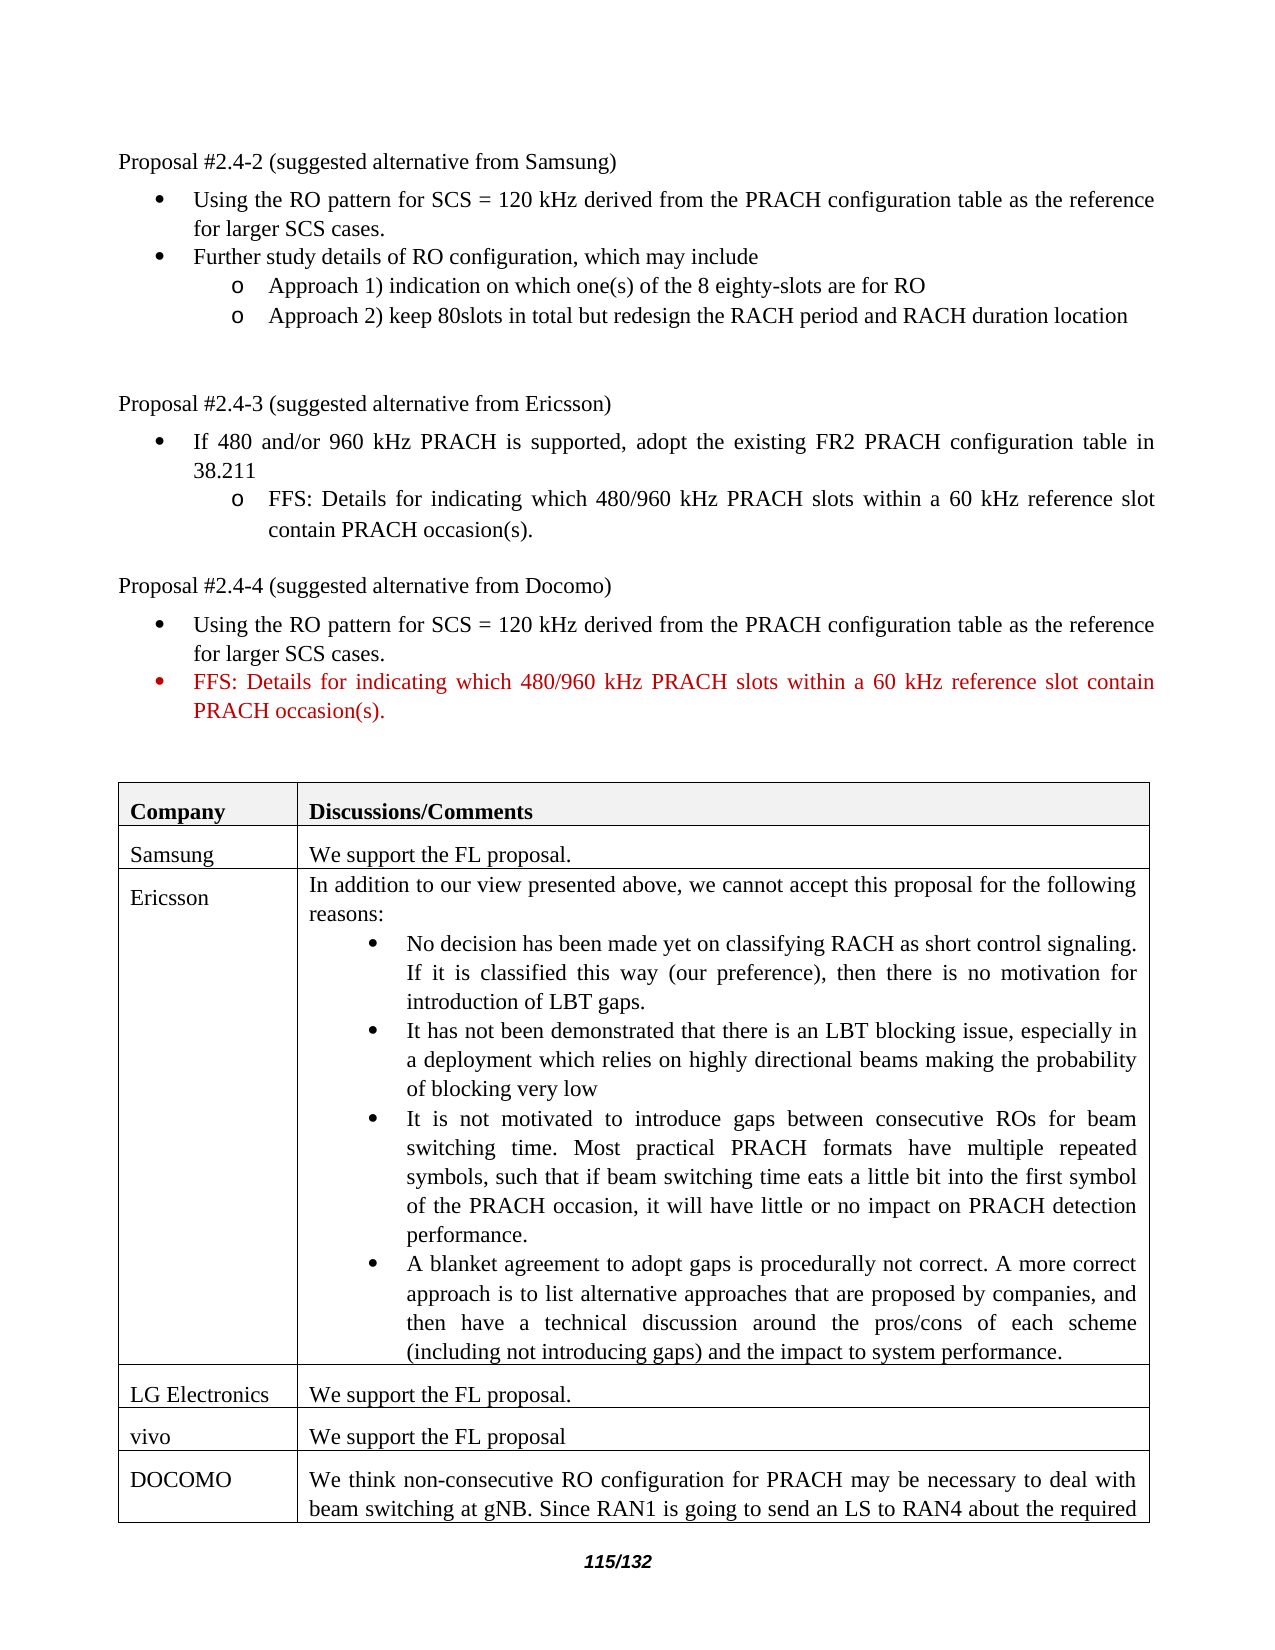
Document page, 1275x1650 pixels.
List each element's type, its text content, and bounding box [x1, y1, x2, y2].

table_cell Ericsson [119, 869, 297, 1364]
table_cell DOCOMO [119, 1451, 297, 1522]
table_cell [298, 1451, 1149, 1522]
table_cell We support the FL proposal. [298, 826, 1149, 867]
list Approach 2) keep 80slots in total but redesign the RACH period and RACH duration location [231, 302, 1157, 331]
table_cell In addition to our view presented above, we cannot accept this proposal for the following reasons: No decision has been made yet on classifying RACH as short control signaling. If it is classified this way (our preference), then there is no motivation for introduction of LBT gaps. It has not been demonstrated that there is an LBT blocking issue, especially in a deployment which relies on highly directional beams making the probability of blocking very low It is not motivated to introduce gaps between consecutive ROs for beam switching time. Most practical PRACH formats have multiple repeated symbols, such that if beam switching time eats a little bit into the first symbol of the PRACH occasion, it will have little or no impact on PRACH detection performance. A blanket agreement to adopt gaps is procedurally not correct. A more correct approach is to list alternative approaches that are proposed by companies, and then have a technical discussion around the pros/cons of each scheme (including not introducing gaps) and the impact to system performance. [298, 869, 1149, 1364]
list FFS: Details for indicating which 480/960 kHz PRACH slots within a 60 kHz reference slot contain PRACH occasion(s). [156, 668, 1157, 723]
subtitle Proposal #2.4-2 (suggested alternative from Samsung) [118, 148, 1157, 174]
table_cell We support the FL proposal. [298, 1365, 1149, 1407]
subtitle Proposal #2.4-3 (suggested alternative from Ericsson) [118, 389, 1157, 416]
subtitle Proposal #2.4-4 (suggested alternative from Docomo) [118, 572, 1157, 599]
list Using the RO pattern for SCS = 120 kHz derived from the PRACH configuration table as the reference for larger SCS cases. [156, 611, 1157, 666]
table_header Discussions/Comments [298, 783, 1149, 825]
list Using the RO pattern for SCS = 120 kHz derived from the PRACH configuration table as the reference for larger SCS cases. [156, 187, 1157, 241]
table_cell Samsung [119, 826, 297, 867]
table_cell We support the FL proposal [298, 1408, 1149, 1450]
list Approach 1) indication on which one(s) of the 8 eighty-slots are for RO [231, 272, 1157, 300]
list If 480 and/or 960 kHz PRACH is supported, adopt the existing FR2 PRACH configuration table in 38.211 [156, 428, 1157, 483]
table_cell LG Electronics [119, 1365, 297, 1407]
table_cell vivo [119, 1408, 297, 1450]
table_header Company [119, 783, 297, 825]
list Further study details of RO configuration, which may include [156, 243, 1157, 270]
list FFS: Details for indicating which 480/960 kHz PRACH slots within a 60 kHz reference slot contain PRACH occasion(s). [231, 485, 1157, 542]
